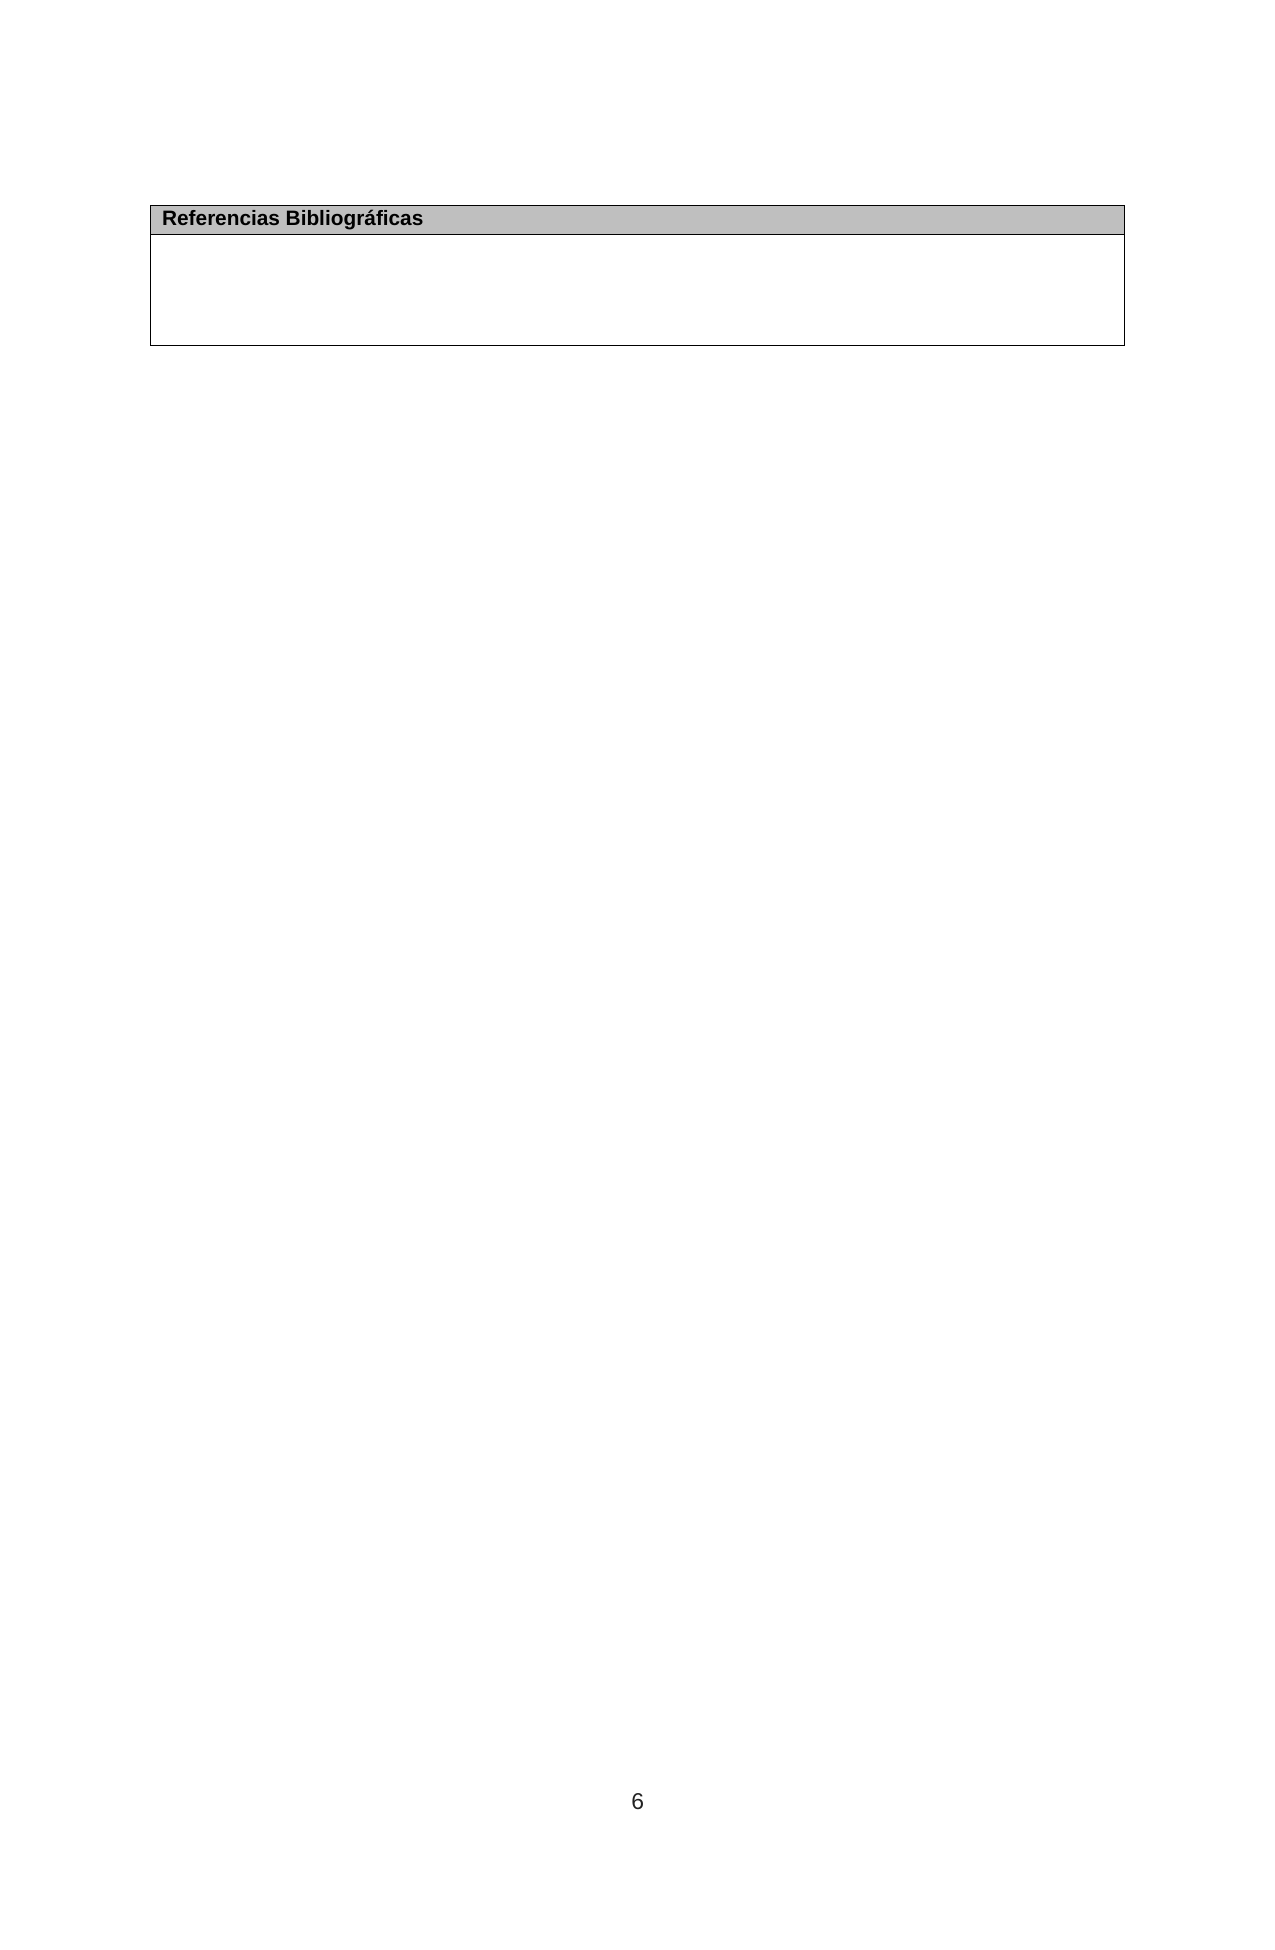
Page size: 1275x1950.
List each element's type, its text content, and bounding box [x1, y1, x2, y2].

table_header Referencias Bibliográficas [151, 206, 1124, 234]
table_cell [151, 235, 1124, 345]
